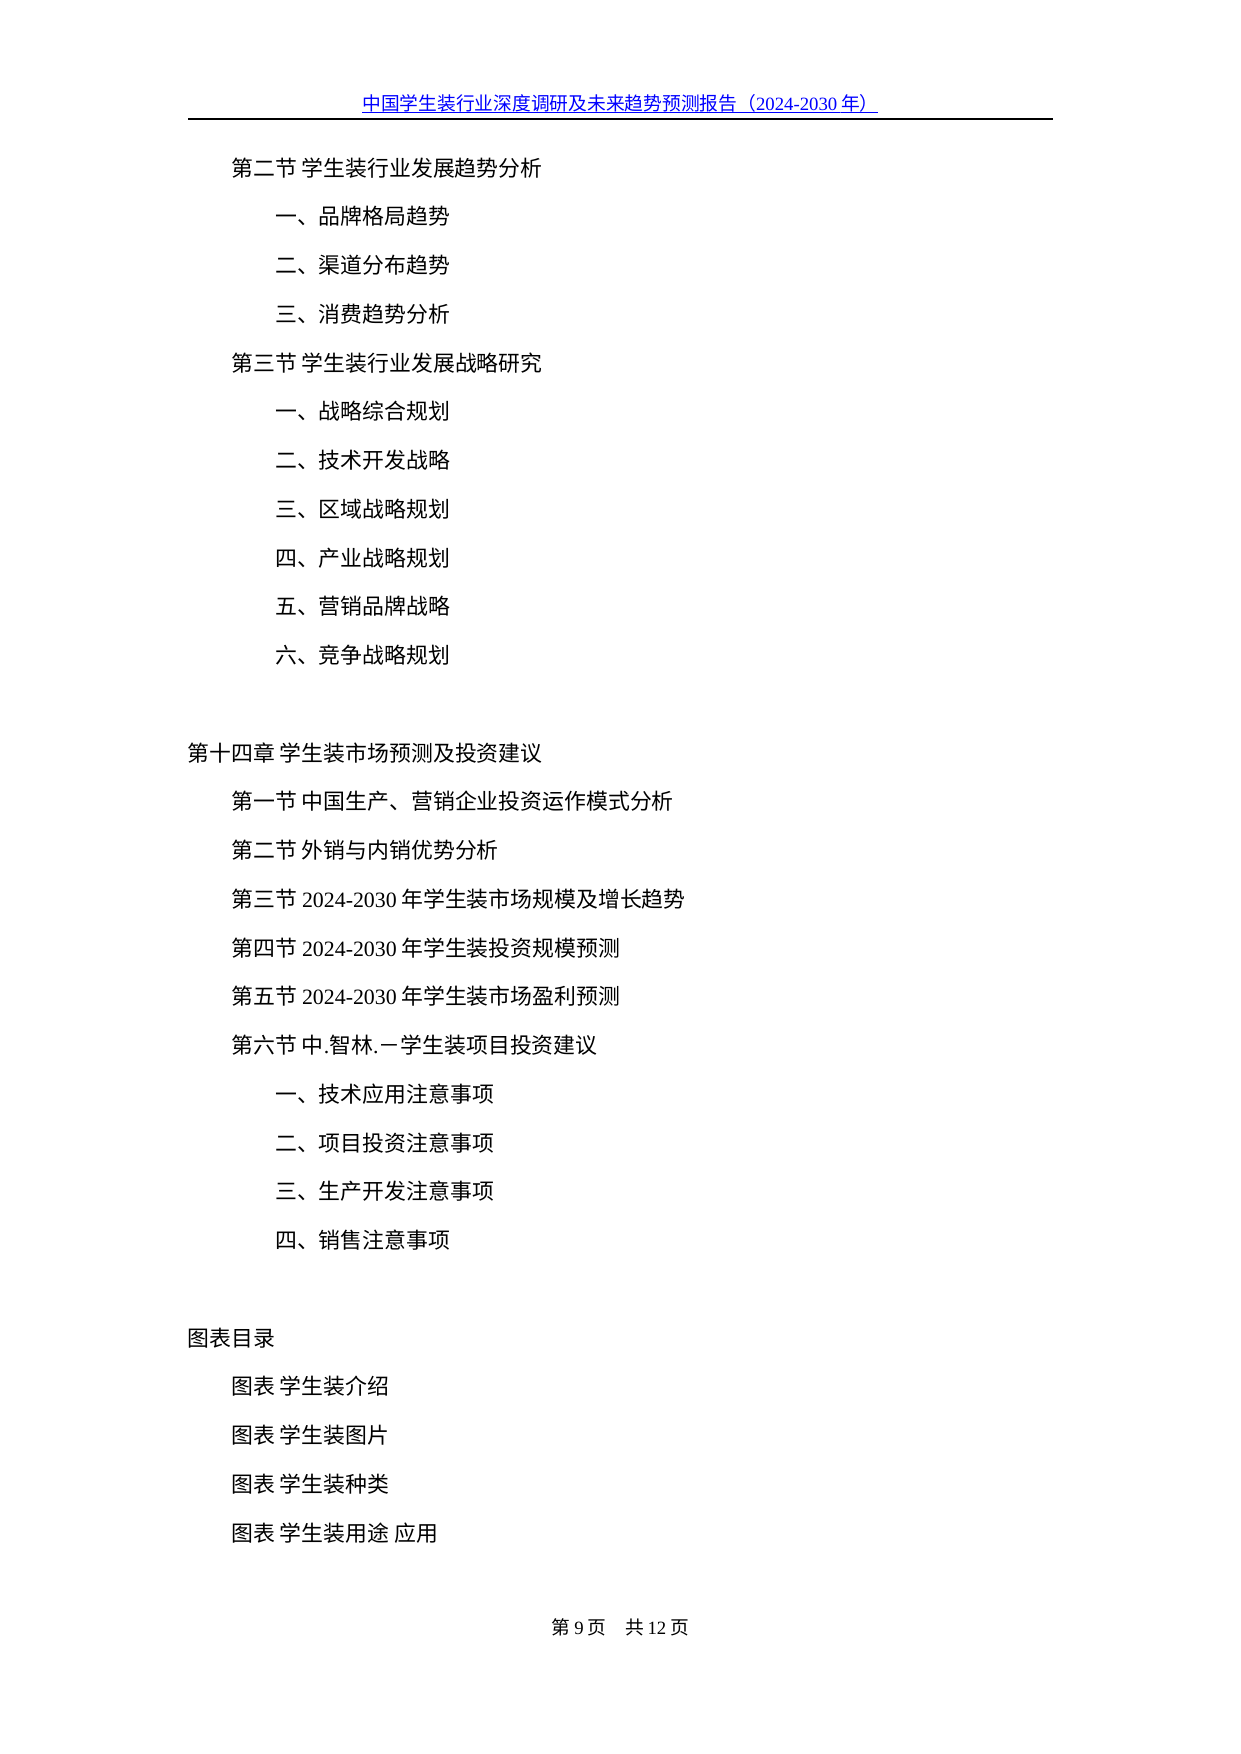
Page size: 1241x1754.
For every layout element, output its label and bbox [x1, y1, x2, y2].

text [187, 150, 1053, 1548]
